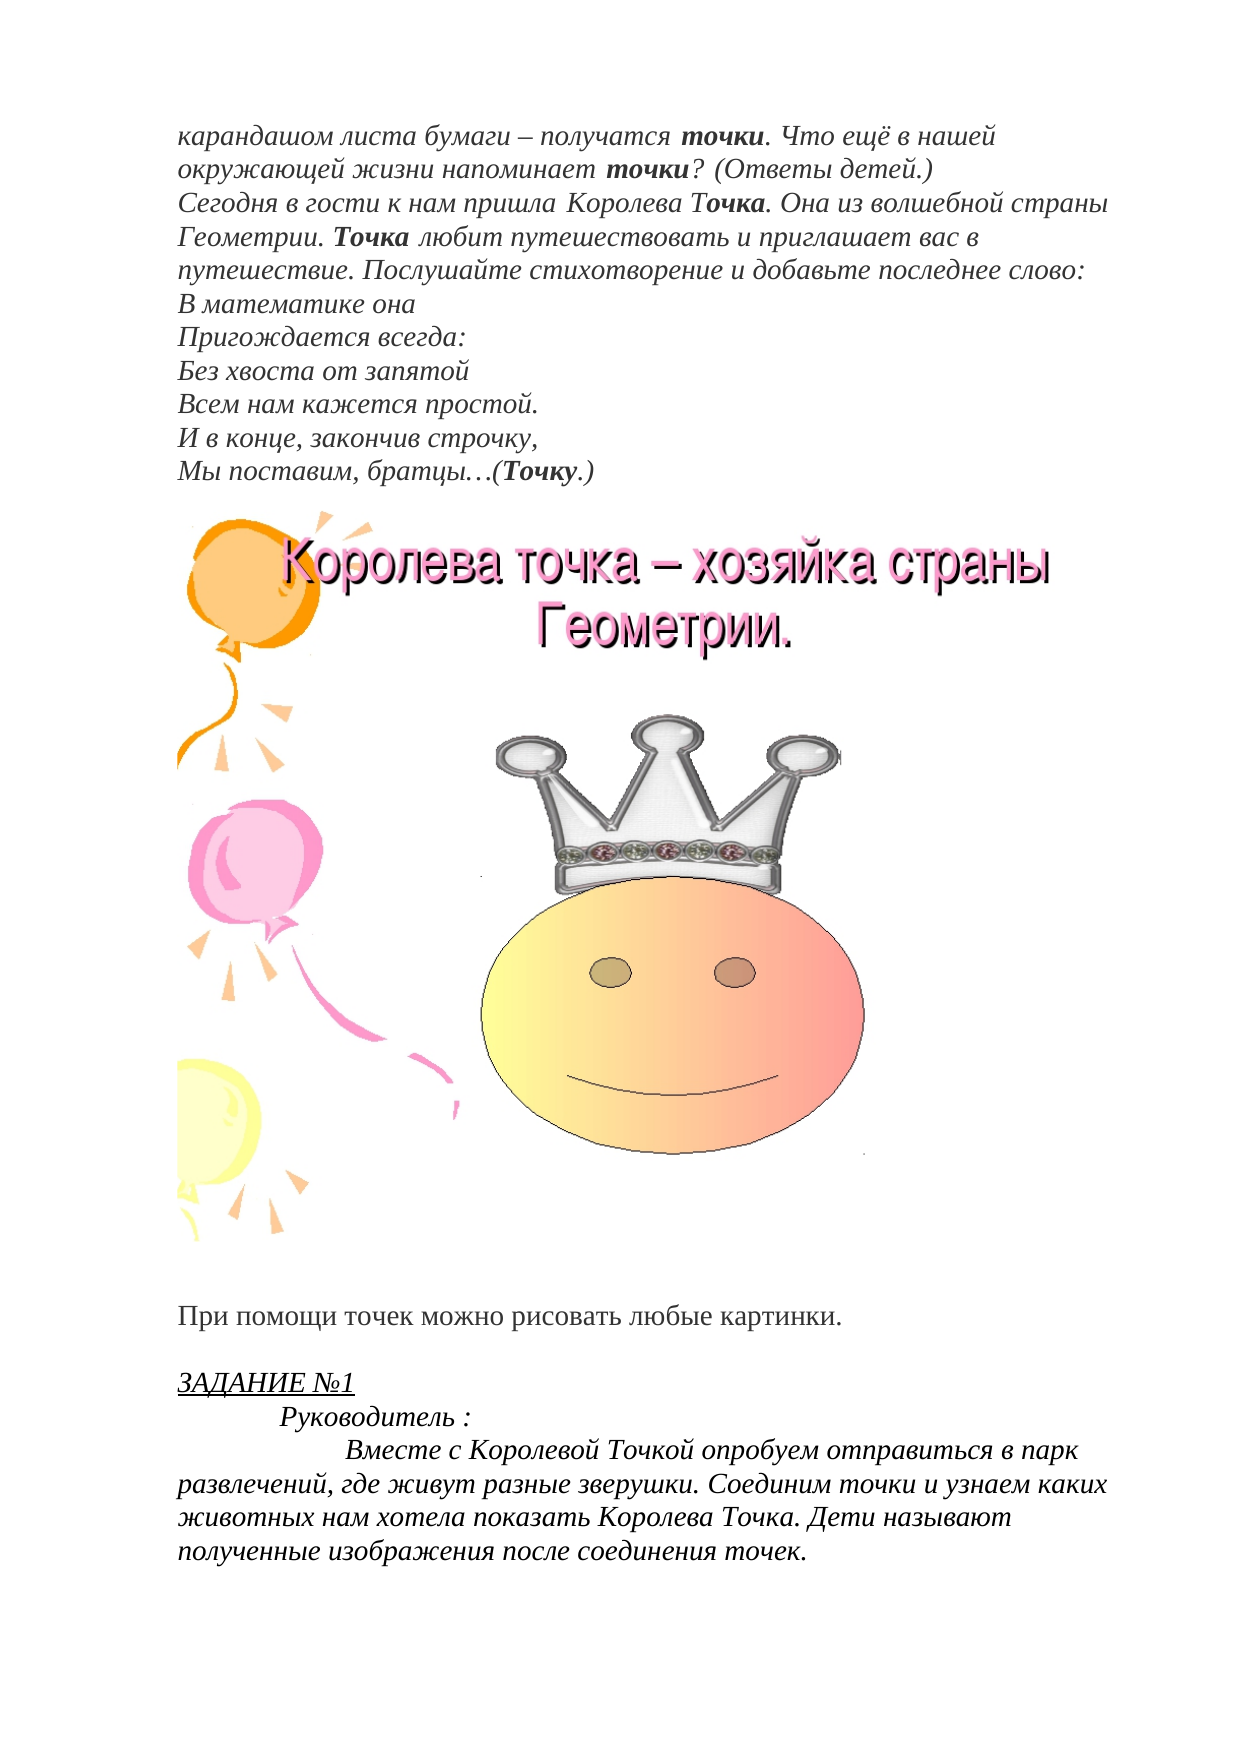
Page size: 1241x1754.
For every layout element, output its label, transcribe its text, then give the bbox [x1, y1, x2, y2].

text Сегодня в гости к нам пришла Королева Точка. Она из волшебной страны Геометрии. Точка любит путешествовать и приглашает вас в путешествие. Послушайте стихотворение и добавьте последнее слово: [177, 185, 1152, 286]
text И в конце, закончив строчку, [177, 420, 1152, 453]
text ЗАДАНИЕ №1 [177, 1365, 1152, 1399]
text Без хвоста от запятой [177, 353, 1152, 386]
text Вместе с Королевой Точкой опробуем отправиться в парк развлечений, где живут разные зверушки. Соединим точки и узнаем каких животных нам хотела показать Королева Точка. Дети называют полученные изображения после соединения точек. [177, 1432, 1152, 1567]
text Всем нам кажется простой. [177, 386, 1152, 420]
text Пригождается всегда: [177, 319, 1152, 353]
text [177, 118, 1152, 185]
text Руководитель : [177, 1399, 1152, 1432]
picture [177, 510, 1152, 1242]
text Мы поставим, братцы…(Точку.) [177, 453, 1152, 487]
text При помощи точек можно рисовать любые картинки. [177, 1298, 1152, 1332]
text В математике она [177, 286, 1152, 319]
